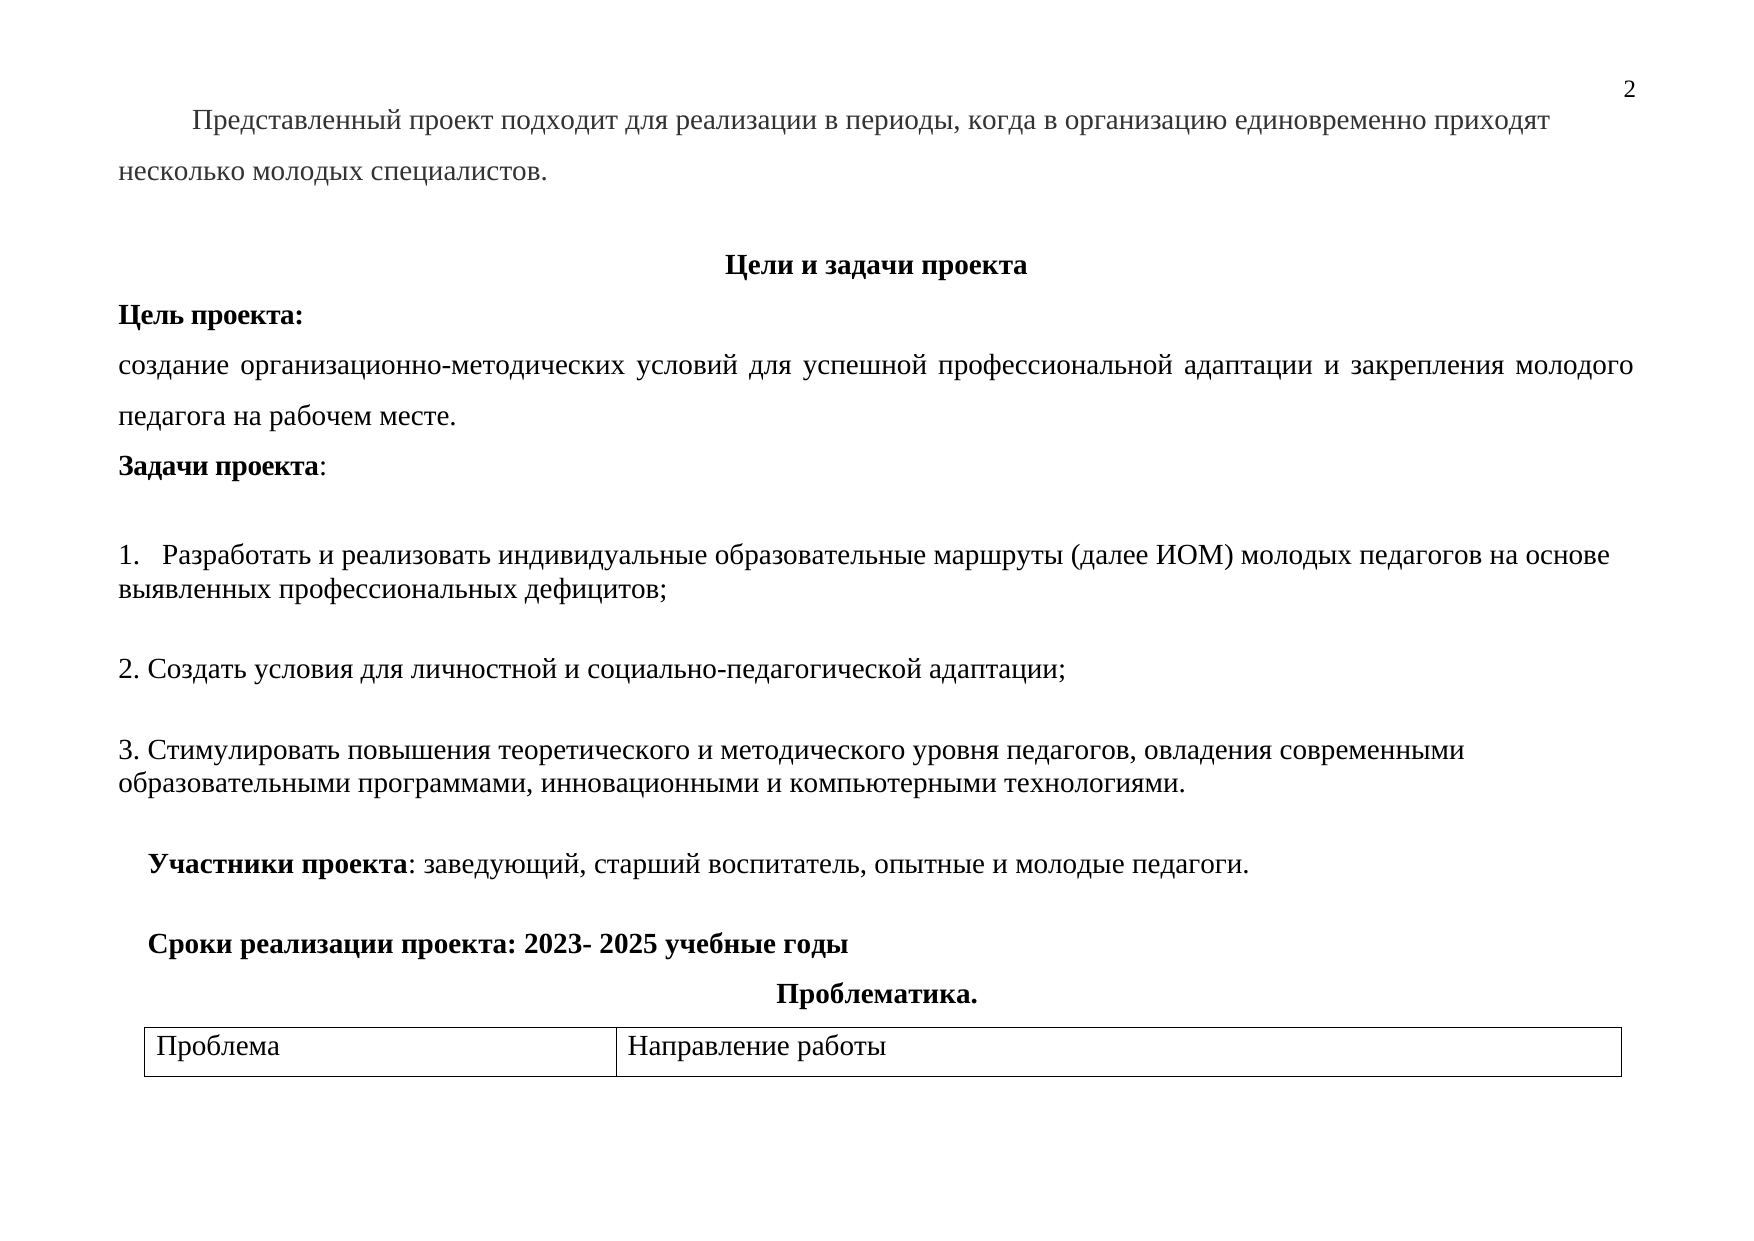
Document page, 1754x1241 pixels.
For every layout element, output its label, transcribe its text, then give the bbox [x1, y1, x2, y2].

text Представленный проект подходит для реализации в периоды, когда в организацию единовременно приходят несколько молодых специалистов. [118, 102, 1636, 229]
text Проблематика. [118, 977, 1636, 1010]
text Участники проекта: заведующий, старший воспитатель, опытные и молодые педагоги. [118, 846, 1636, 879]
text создание организационно-методических условий для успешной профессиональной адаптации и закрепления молодого педагога на рабочем месте. [118, 347, 1635, 431]
text Цель проекта: [118, 297, 1635, 331]
table_header Проблема [145, 1028, 616, 1076]
table_header Направление работы [617, 1028, 1621, 1076]
text 1. Разработать и реализовать индивидуальные образовательные маршруты (далее ИОМ) молодых педагогов на основе выявленных профессиональных дефицитов; [118, 537, 1636, 604]
text 2. Создать условия для личностной и социально-педагогической адаптации; [118, 651, 1636, 685]
text 3. Стимулировать повышения теоретического и методического уровня педагогов, овладения современными образовательными программами, инновационными и компьютерными технологиями. [118, 732, 1636, 799]
text Сроки реализации проекта: 2023- 2025 учебные годы [118, 926, 1636, 960]
text Цели и задачи проекта [118, 247, 1634, 280]
text Задачи проекта: [118, 448, 1635, 482]
